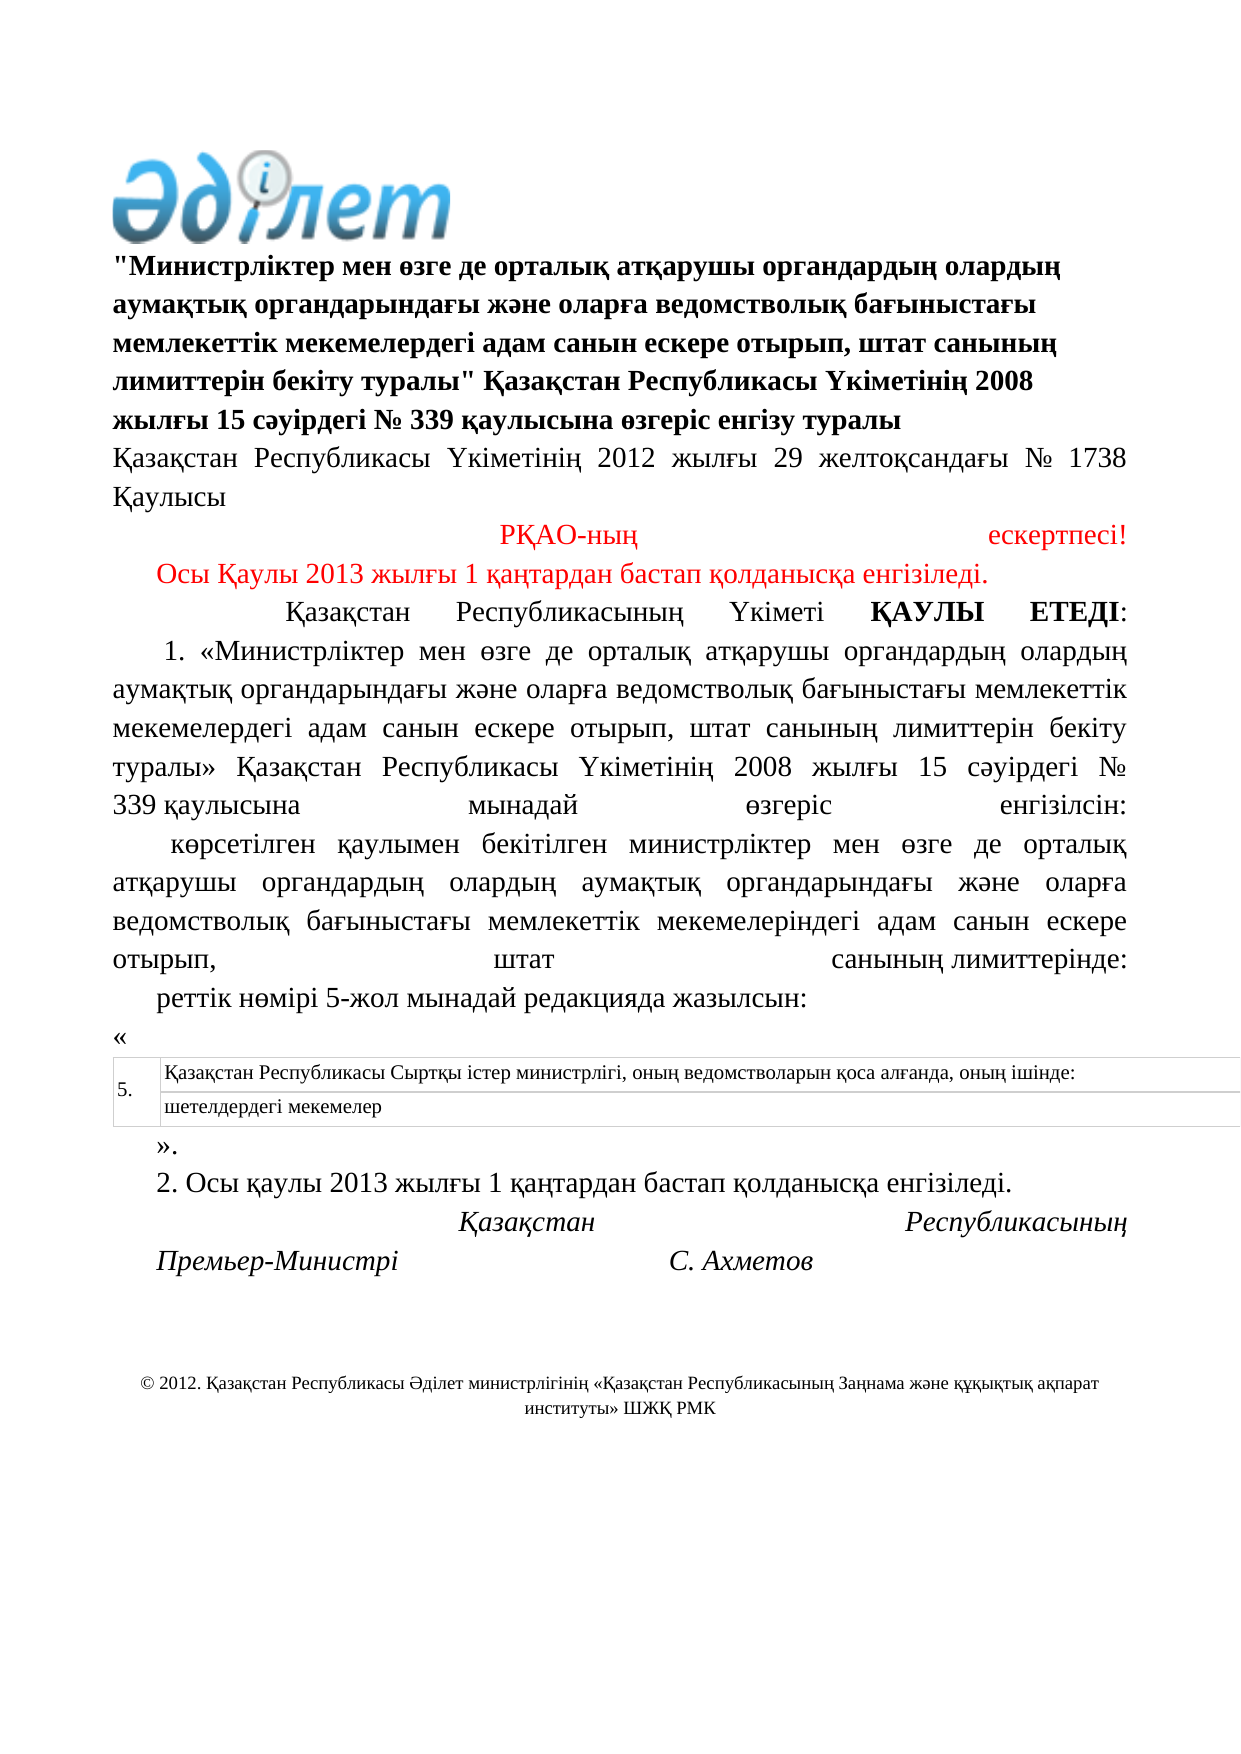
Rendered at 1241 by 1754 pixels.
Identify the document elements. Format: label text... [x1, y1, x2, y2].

text "Министрліктер мен өзге де орталық атқарушы органдардың олардың аумақтық органдарындағы және оларға ведомстволық бағыныстағы мемлекеттік мекемелердегі адам санын ескере отырып, штат санының лимиттерін бекіту туралы" Қазақстан Республикасы Үкіметінің 2008 жылғы 15 сәуірдегі № 339 қаулысына өзгеріс енгізу туралы [112, 248, 1128, 435]
table_header 5. [114, 1058, 160, 1126]
text « [112, 1018, 1128, 1052]
text РҚАО-ның ескертпесі! Осы Қаулы 2013 жылғы 1 қаңтардан бастап қолданысқа енгізіледі. [112, 517, 1128, 589]
text Қазақстан Республикасы Үкіметінің 2012 жылғы 29 желтоқсандағы № 1738 Қаулысы [112, 440, 1128, 512]
text 2. Осы қаулы 2013 жылғы 1 қаңтардан бастап қолданысқа енгізіледі. [112, 1166, 1128, 1199]
text Қазақстан Республикасының Премьер-Министрі С. Ахметов [112, 1204, 1128, 1276]
table_header Қазақстан Республикасы Сыртқы істер министрлігі, оның ведомстволарын қоса алғанда, оның ішінде: [161, 1058, 1240, 1091]
picture [112, 150, 451, 244]
text Қазақстан Республикасының Үкіметі ҚАУЛЫ ЕТЕДІ: 1. «Министрліктер мен өзге де орталық атқарушы органдардың олардың аумақтық органдарындағы және оларға ведомстволық бағыныстағы мемлекеттік мекемелердегі адам санын ескере отырып, штат санының лимиттерін бекіту туралы» Қазақстан Республикасы Үкіметінің 2008 жылғы 15 сәуірдегі № 339 қаулысына мынадай өзгеріс енгізілсін: көрсетілген қаулымен бекітілген министрліктер мен өзге де орталық атқарушы органдардың олардың аумақтық органдарындағы және оларға ведомстволық бағыныстағы мемлекеттік мекемелеріндегі адам санын ескере отырып, штат санының лимиттерінде: реттік нөмірі 5-жол мынадай редакцияда жазылсын: [112, 594, 1128, 1013]
text ». [112, 1127, 1128, 1161]
table_cell шетелдердегі мекемелер [161, 1093, 1240, 1126]
text © 2012. Қазақстан Республикасы Әділет министрлігінің «Қазақстан Республикасының Заңнама және құқықтық ақпарат институты» ШЖҚ РМК [112, 1372, 1128, 1418]
